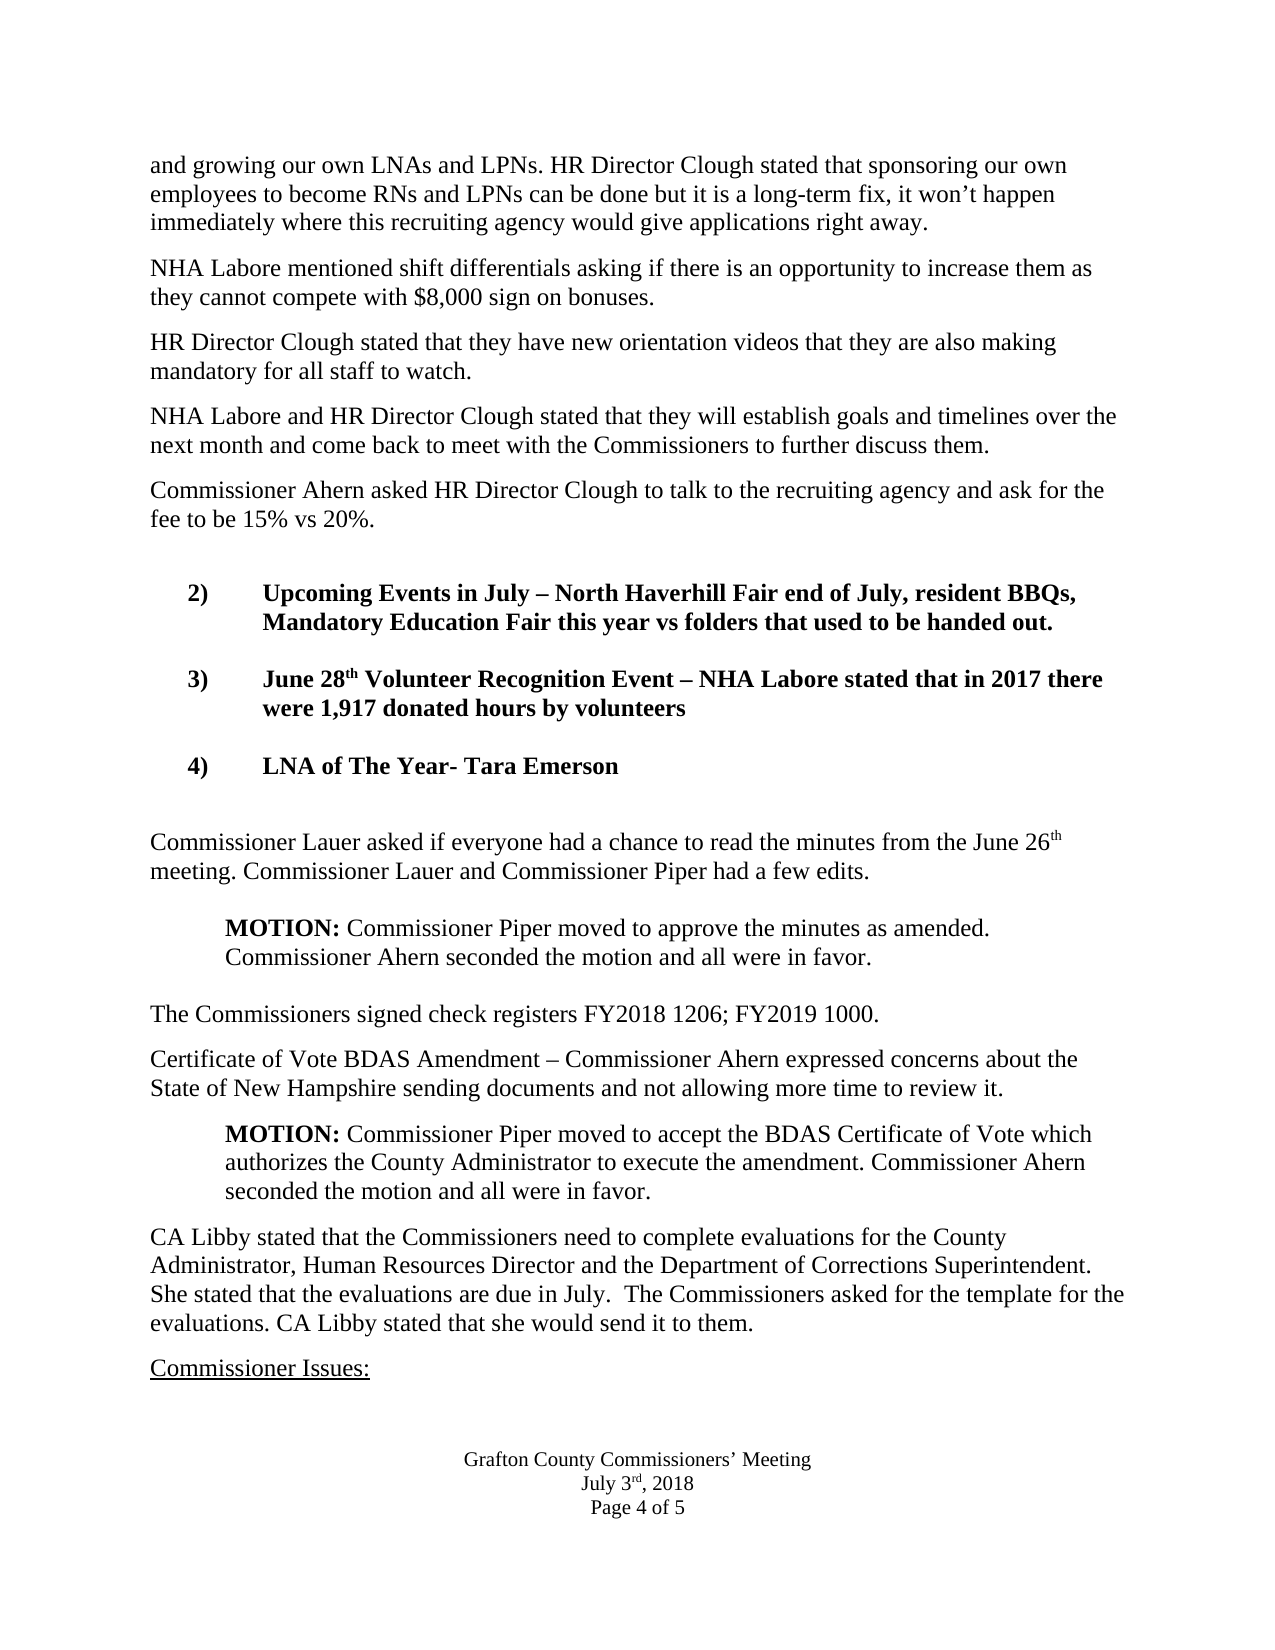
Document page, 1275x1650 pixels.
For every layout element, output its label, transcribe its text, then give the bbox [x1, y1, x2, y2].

text MOTION: Commissioner Piper moved to accept the BDAS Certificate of Vote which authorizes the County Administrator to execute the amendment. Commissioner Ahern seconded the motion and all were in favor. [225, 1119, 1125, 1205]
text NHA Labore and HR Director Clough stated that they will establish goals and timelines over the next month and come back to meet with the Commissioners to further discuss them. [150, 401, 1125, 459]
text HR Director Clough stated that they have new orientation videos that they are also making mandatory for all staff to watch. [150, 327, 1125, 384]
text Commissioner Lauer asked if everyone had a chance to read the minutes from the June 26th meeting. Commissioner Lauer and Commissioner Piper had a few edits. [150, 827, 1125, 885]
text The Commissioners signed check registers FY2018 1206; FY2019 1000. [150, 999, 1125, 1028]
text CA Libby stated that the Commissioners need to complete evaluations for the County Administrator, Human Resources Director and the Department of Corrections Superintendent. She stated that the evaluations are due in July. The Commissioners asked for the template for the evaluations. CA Libby stated that she would send it to them. [150, 1222, 1125, 1337]
text Certificate of Vote BDAS Amendment – Commissioner Ahern expressed concerns about the State of New Hampshire sending documents and not allowing more time to review it. [150, 1044, 1125, 1102]
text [150, 150, 1125, 236]
text Commissioner Ahern asked HR Director Clough to talk to the recruiting agency and ask for the fee to be 15% vs 20%. [150, 475, 1125, 533]
list LNA of The Year- Tara Emerson [187, 751, 1125, 779]
text Commissioner Issues: [150, 1353, 1125, 1382]
list June 28th Volunteer Recognition Event – NHA Labore stated that in 2017 there were 1,917 donated hours by volunteers [187, 664, 1125, 722]
text MOTION: Commissioner Piper moved to approve the minutes as amended. Commissioner Ahern seconded the motion and all were in favor. [225, 913, 1125, 970]
list Upcoming Events in July – North Haverhill Fair end of July, resident BBQs, Mandatory Education Fair this year vs folders that used to be handed out. [187, 578, 1125, 636]
text NHA Labore mentioned shift differentials asking if there is an opportunity to increase them as they cannot compete with $8,000 sign on bonuses. [150, 253, 1125, 310]
